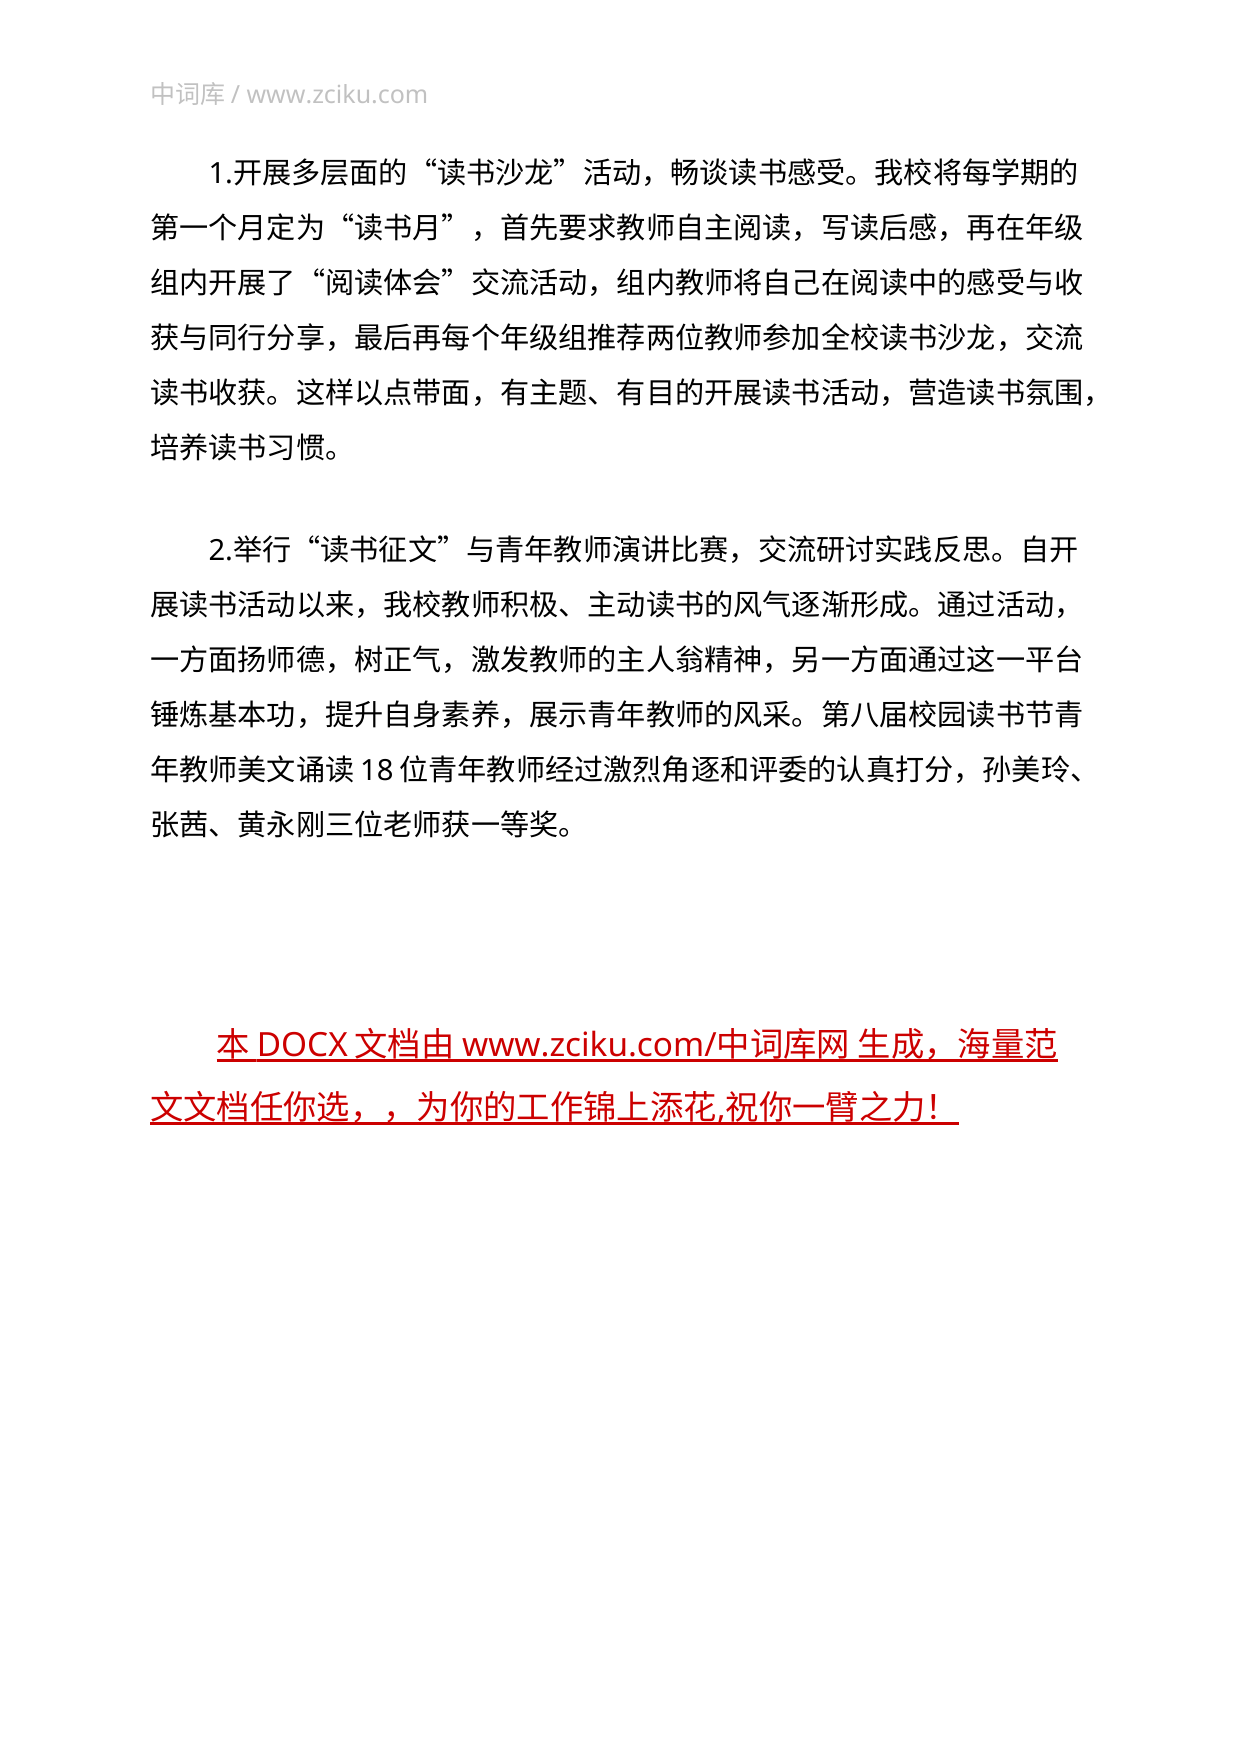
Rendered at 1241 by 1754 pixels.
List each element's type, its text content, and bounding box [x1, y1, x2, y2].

text 本DOCX文档由 www.zciku.com/中词库网 生成，海量范文文档任你选，，为你的工作锦上添花,祝你一臂之力！ [150, 1018, 1090, 1129]
text 1.开展多层面的“读书沙龙”活动，畅谈读书感受。我校将每学期的第一个月定为“读书月”，首先要求教师自主阅读，写读后感，再在年级组内开展了“阅读体会”交流活动，组内教师将自己在阅读中的感受与收获与同行分享，最后再每个年级组推荐两位教师参加全校读书沙龙，交流读书收获。这样以点带面，有主题、有目的开展读书活动，营造读书氛围，培养读书习惯。 [150, 150, 1090, 467]
text 2.举行“读书征文”与青年教师演讲比赛，交流研讨实践反思。自开展读书活动以来，我校教师积极、主动读书的风气逐渐形成。通过活动，一方面扬师德，树正气，激发教师的主人翁精神，另一方面通过这一平台锤炼基本功，提升自身素养，展示青年教师的风采。第八届校园读书节青年教师美文诵读18位青年教师经过激烈角逐和评委的认真打分，孙美玲、张茜、黄永刚三位老师获一等奖。 [150, 526, 1090, 843]
